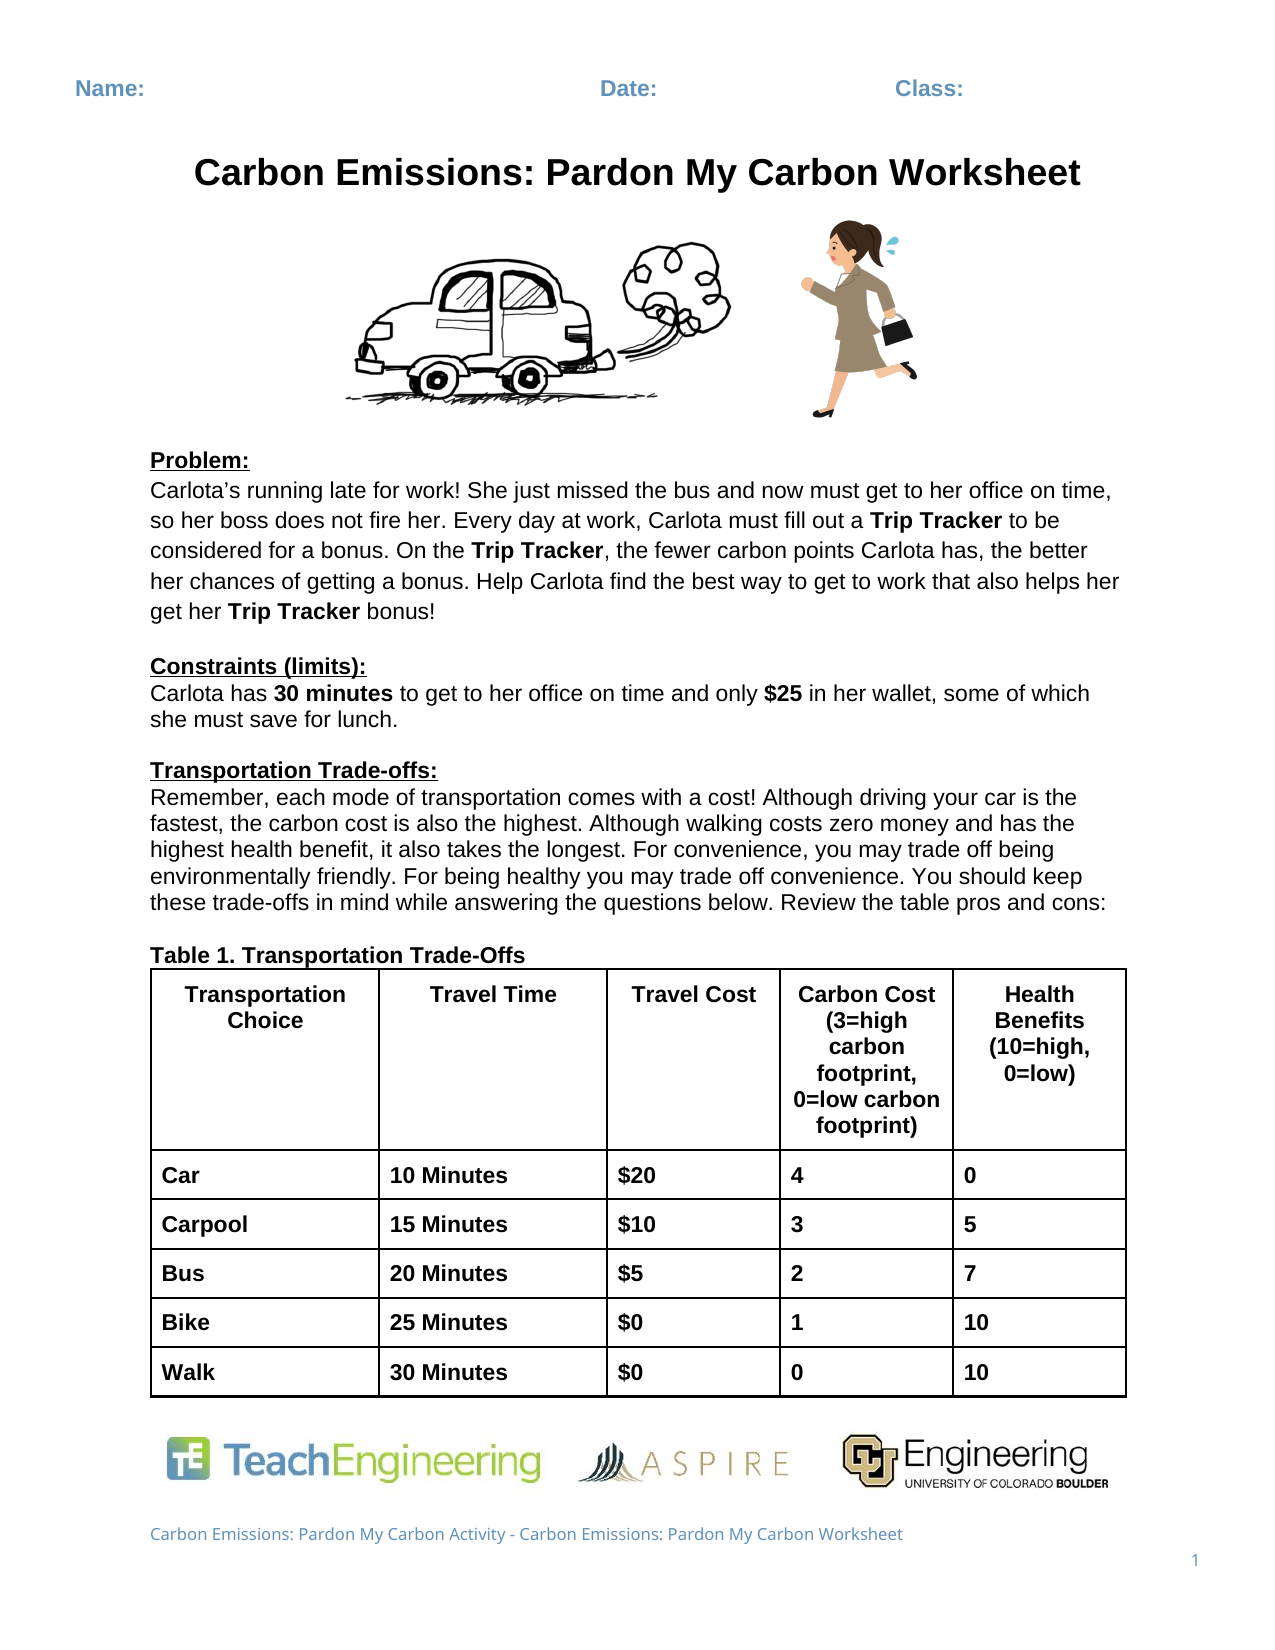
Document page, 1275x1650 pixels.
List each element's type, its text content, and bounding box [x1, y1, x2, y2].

table_cell Bus [152, 1250, 378, 1297]
picture [317, 218, 958, 418]
table_header Health Benefits (10=high, 0=low) [954, 970, 1125, 1149]
text Constraints (limits): [150, 653, 1125, 679]
table_cell $10 [608, 1200, 779, 1248]
table_cell Walk [152, 1348, 378, 1395]
table_cell Carpool [152, 1200, 378, 1248]
text Remember, each mode of transportation comes with a cost! Although driving your car is the fastest, the carbon cost is also the highest. Although walking costs zero money and has the highest health benefit, it also takes the longest. For convenience, you may trade off being environmentally friendly. For being healthy you may trade off convenience. You should keep these trade-offs in mind while answering the questions below. Review the table pros and cons: [150, 783, 1125, 915]
text Carbon Emissions: Pardon My Carbon Worksheet [150, 150, 1125, 193]
text Transportation Trade-offs: [150, 757, 1125, 783]
table_header Travel Cost [608, 970, 779, 1149]
table_cell 10 Minutes [380, 1151, 606, 1198]
table_cell 0 [781, 1348, 952, 1395]
table_cell 20 Minutes [380, 1250, 606, 1297]
text Table 1. Transportation Trade-Offs [150, 942, 1125, 968]
table_cell $5 [608, 1250, 779, 1297]
table_cell $20 [608, 1151, 779, 1198]
table_cell 25 Minutes [380, 1299, 606, 1346]
table_header Travel Time [380, 970, 606, 1149]
table_cell 15 Minutes [380, 1200, 606, 1248]
table_cell 1 [781, 1299, 952, 1346]
picture [150, 1420, 1125, 1508]
table_cell 4 [781, 1151, 952, 1198]
table_header Carbon Cost (3=high carbon footprint, 0=low carbon footprint) [781, 970, 952, 1149]
text Problem: [150, 447, 1125, 473]
table_cell Bike [152, 1299, 378, 1346]
text Carlota’s running late for work! She just missed the bus and now must get to her office on time, so her boss does not fire her. Every day at work, Carlota must fill out a Trip Tracker to be considered for a bonus. On the Trip Tracker, the fewer carbon points Carlota has, the better her chances of getting a bonus. Help Carlota find the best way to get to work that also helps her get her Trip Tracker bonus! [150, 477, 1125, 624]
table_cell 10 [954, 1348, 1125, 1395]
text Carlota has 30 minutes to get to her office on time and only $25 in her wallet, some of which she must save for lunch. [150, 679, 1125, 732]
table_cell 0 [954, 1151, 1125, 1198]
table_cell 7 [954, 1250, 1125, 1297]
table_cell 2 [781, 1250, 952, 1297]
table_header Transportation Choice [152, 970, 378, 1149]
table_cell 3 [781, 1200, 952, 1248]
table_cell $0 [608, 1348, 779, 1395]
table_cell 30 Minutes [380, 1348, 606, 1395]
table_cell 5 [954, 1200, 1125, 1248]
table_cell Car [152, 1151, 378, 1198]
table_cell 10 [954, 1299, 1125, 1346]
table_cell $0 [608, 1299, 779, 1346]
